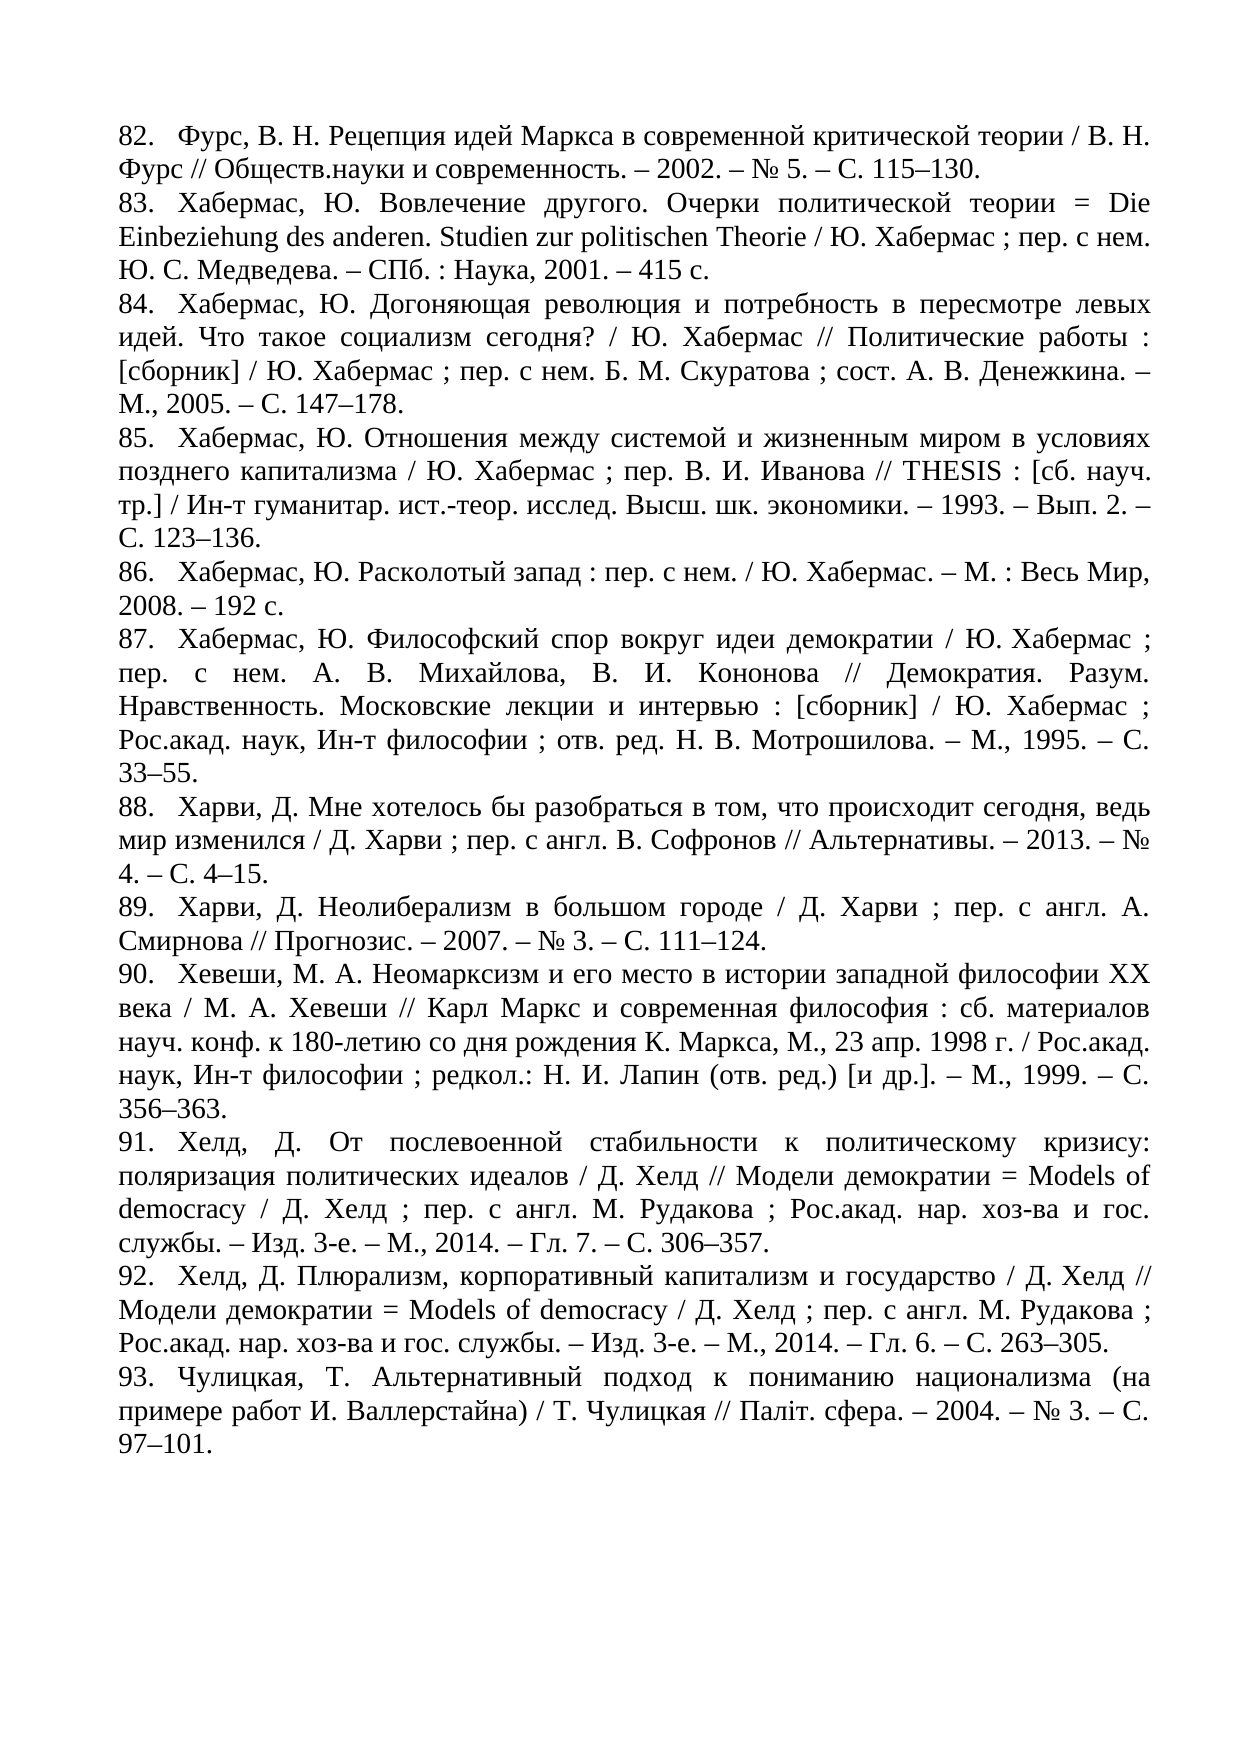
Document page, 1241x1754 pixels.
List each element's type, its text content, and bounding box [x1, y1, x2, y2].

list Харви, Д. Мне хотелось бы разобраться в том, что происходит сегодня, ведь мир изменился / Д. Харви ; пер. с англ. В. Софронов // Альтернативы. – 2013. – № 4. – С. 4–15. [118, 789, 1152, 889]
list Харви, Д. Неолиберализм в большом городе / Д. Харви ; пер. с англ. А. Смирнова // Прогнозис. – 2007. – № 3. – С. 111–124. [118, 889, 1152, 957]
list Хабермас, Ю. Философский спор вокруг идеи демократии / Ю. Хабермас ; пер. с нем. А. В. Михайлова, В. И. Кононова // Демократия. Разум. Нравственность. Московские лекции и интервью : [сборник] / Ю. Хабермас ; Рос.акад. наук, Ин-т философии ; отв. ред. Н. В. Мотрошилова. – М., 1995. – С. 33–55. [118, 621, 1152, 789]
list Хабермас, Ю. Догоняющая революция и потребность в пересмотре левых идей. Что такое социализм сегодня? / Ю. Хабермас // Политические работы : [сборник] / Ю. Хабермас ; пер. с нем. Б. М. Скуратова ; сост. А. В. Денежкина. – М., 2005. – С. 147–178. [118, 286, 1152, 420]
list Чулицкая, Т. Альтернативный подход к пониманию национализма (на примере работ И. Валлерстайна) / Т. Чулицкая // Палiт. сфера. – 2004. – № 3. – С. 97–101. [118, 1359, 1152, 1460]
list Фурс, В. Н. Рецепция идей Маркса в современной критической теории / В. Н. Фурс // Обществ.науки и современность. – 2002. – № 5. – С. 115–130. [118, 118, 1152, 185]
list Хабермас, Ю. Расколотый запад : пер. с нем. / Ю. Хабермас. – М. : Весь Мир, 2008. – 192 с. [118, 554, 1152, 621]
list Хелд, Д. Плюрализм, корпоративный капитализм и государство / Д. Хелд // Модели демократии = Models of democracy / Д. Хелд ; пер. с англ. М. Рудакова ; Рос.акад. нар. хоз-ва и гос. службы. – Изд. 3-е. – М., 2014. – Гл. 6. – С. 263–305. [118, 1258, 1152, 1359]
list Хевеши, М. А. Неомарксизм и его место в истории западной философии XX века / М. А. Хевеши // Карл Маркс и современная философия : сб. материалов науч. конф. к 180-летию со дня рождения К. Маркса, М., 23 апр. 1998 г. / Рос.акад. наук, Ин-т философии ; редкол.: Н. И. Лапин (отв. ред.) [и др.]. – М., 1999. – С. 356–363. [118, 957, 1152, 1124]
list Хелд, Д. От послевоенной стабильности к политическому кризису: поляризация политических идеалов / Д. Хелд // Модели демократии = Models of democracy / Д. Хелд ; пер. с англ. М. Рудакова ; Рос.акад. нар. хоз-ва и гос. службы. – Изд. 3-е. – М., 2014. – Гл. 7. – С. 306–357. [118, 1124, 1152, 1258]
list Хабермас, Ю. Отношения между системой и жизненным миром в условиях позднего капитализма / Ю. Хабермас ; пер. В. И. Иванова // THESIS : [сб. науч. тр.] / Ин-т гуманитар. ист.-теор. исслед. Высш. шк. экономики. – 1993. – Вып. 2. – С. 123–136. [118, 420, 1152, 554]
list Хабермас, Ю. Вовлечение другого. Очерки политической теории = Die Einbeziehung des anderen. Studien zur politischen Theorie / Ю. Хабермас ; пер. с нем. Ю. С. Медведева. – СПб. : Наука, 2001. – 415 с. [118, 185, 1152, 286]
